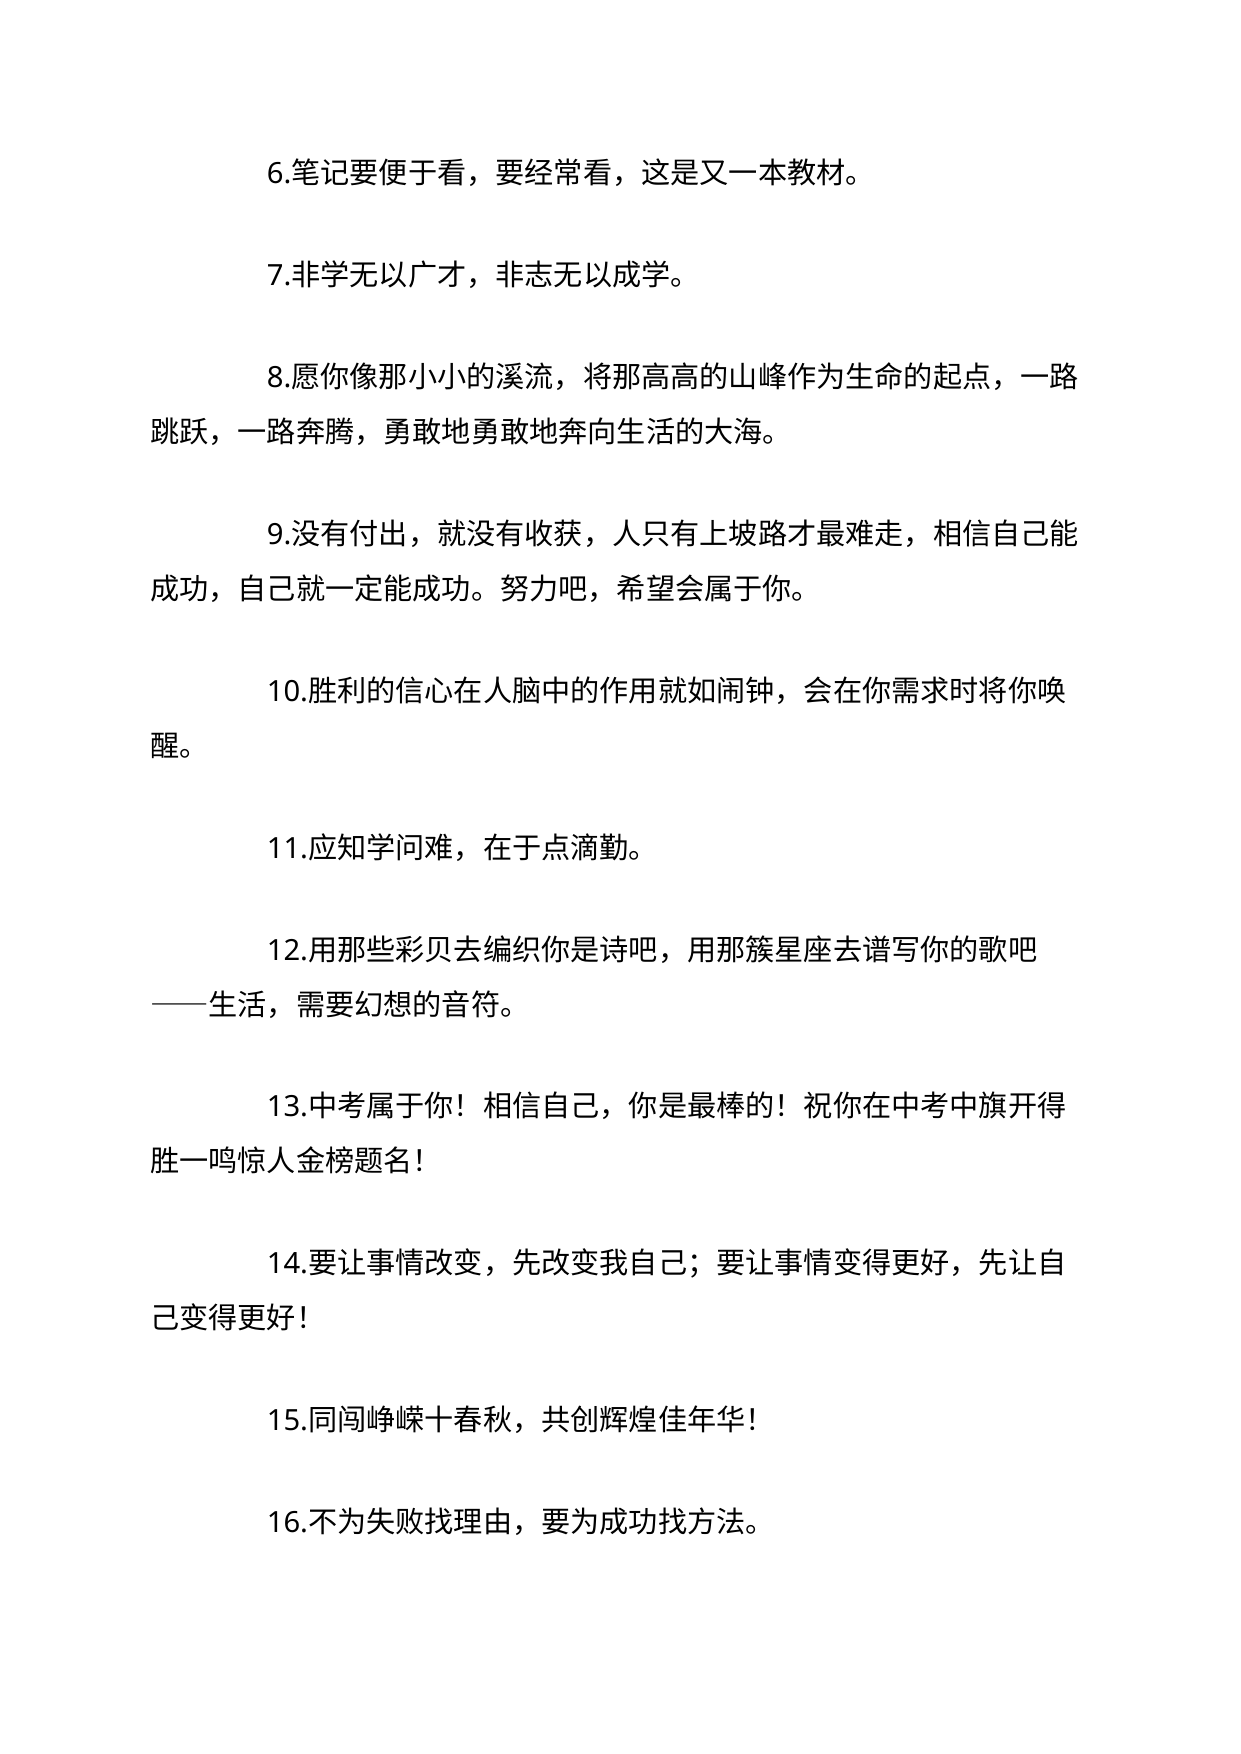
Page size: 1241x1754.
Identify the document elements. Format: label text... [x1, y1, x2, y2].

text 14.要让事情改变，先改变我自己；要让事情变得更好，先让自己变得更好！ [150, 1240, 1090, 1337]
text 6.笔记要便于看，要经常看，这是又一本教材。 [150, 150, 1090, 192]
text 10.胜利的信心在人脑中的作用就如闹钟，会在你需求时将你唤醒。 [150, 667, 1090, 765]
text 15.同闯峥嵘十春秋，共创辉煌佳年华！ [150, 1397, 1090, 1439]
text 12.用那些彩贝去编织你是诗吧，用那簇星座去谱写你的歌吧——生活，需要幻想的音符。 [150, 926, 1090, 1023]
text 9.没有付出，就没有收获，人只有上坡路才最难走，相信自己能成功，自己就一定能成功。努力吧，希望会属于你。 [150, 511, 1090, 608]
text 13.中考属于你！相信自己，你是最棒的！祝你在中考中旗开得胜一鸣惊人金榜题名！ [150, 1083, 1090, 1180]
text 8.愿你像那小小的溪流，将那高高的山峰作为生命的起点，一路跳跃，一路奔腾，勇敢地勇敢地奔向生活的大海。 [150, 354, 1090, 451]
text 7.非学无以广才，非志无以成学。 [150, 252, 1090, 294]
text 11.应知学问难，在于点滴勤。 [150, 824, 1090, 867]
text 16.不为失败找理由，要为成功找方法。 [150, 1498, 1090, 1541]
